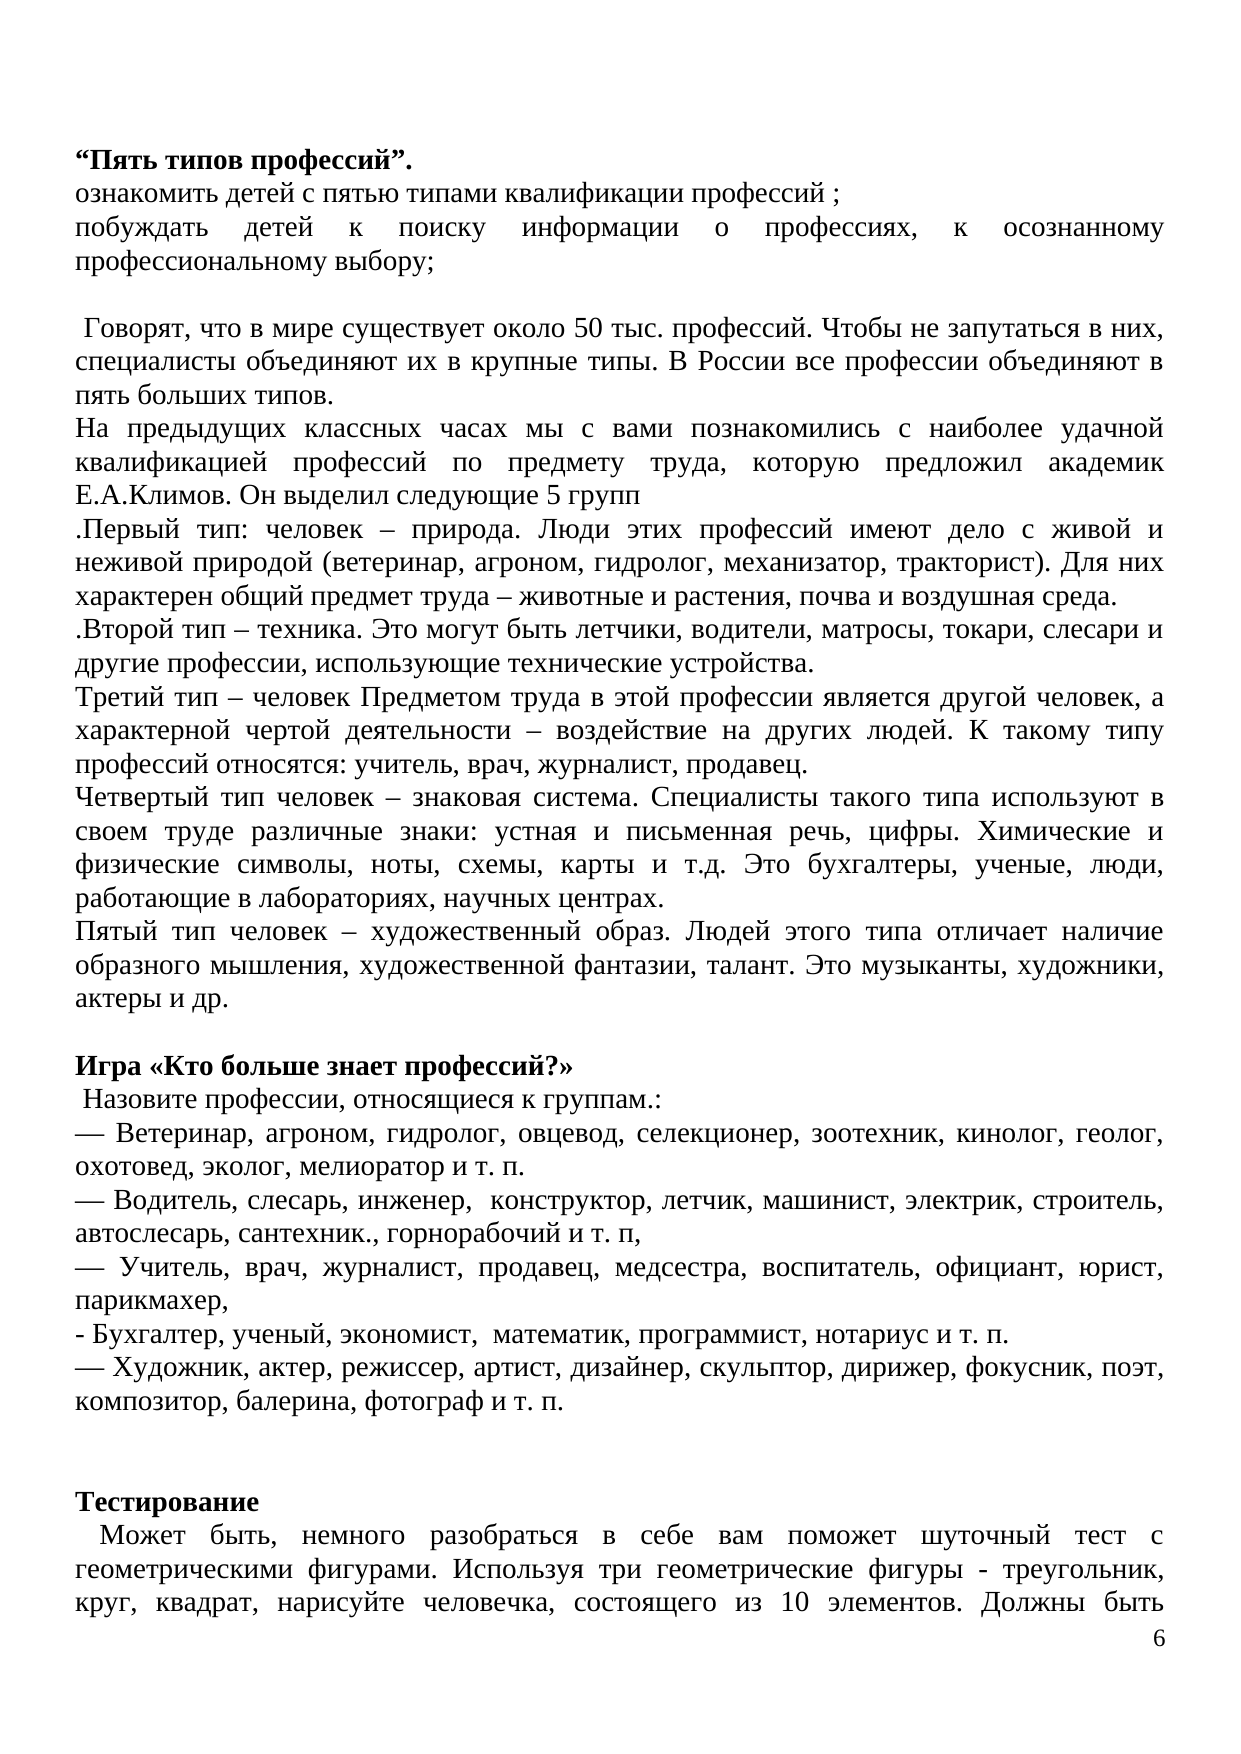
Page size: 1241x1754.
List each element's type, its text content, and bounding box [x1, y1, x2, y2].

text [75, 1517, 1165, 1618]
text .Первый тип: человек – природа. Люди этих профессий имеют дело с живой и неживой природой (ветеринар, агроном, гидролог, механизатор, тракторист). Для них характерен общий предмет труда – животные и растения, почва и воздушная среда. [75, 511, 1165, 612]
text Назовите профессии, относящиеся к группам.: [75, 1081, 1165, 1115]
text Четвертый тип человек – знаковая система. Специалисты такого типа используют в своем труде различные знаки: устная и письменная речь, цифры. Химические и физические символы, ноты, схемы, карты и т.д. Это бухгалтеры, ученые, люди, работающие в лабораториях, научных центрах. [75, 779, 1165, 913]
text “Пять типов профессий”. [75, 142, 1165, 176]
text Пятый тип человек – художественный образ. Людей этого типа отличает наличие образного мышления, художественной фантазии, талант. Это музыканты, художники, актеры и др. [75, 913, 1165, 1014]
text — Ветеринар, агроном, гидролог, овцевод, селекционер, зоотехник, кинолог, геолог, охотовед, эколог, мелиоратор и т. п. [75, 1115, 1165, 1182]
text На предыдущих классных часах мы с вами познакомились с наиболее удачной квалификацией профессий по предмету труда, которую предложил академик Е.А.Климов. Он выделил следующие 5 групп [75, 410, 1165, 511]
text Игра «Кто больше знает профессий?» [75, 1048, 1165, 1081]
text Тестирование [75, 1484, 1165, 1517]
text Третий тип – человек Предметом труда в этой профессии является другой человек, а характерной чертой деятельности – воздействие на других людей. К такому типу профессий относятся: учитель, врач, журналист, продавец. [75, 679, 1165, 779]
text Говорят, что в мире существует около 50 тыс. профессий. Чтобы не запутаться в них, специалисты объединяют их в крупные типы. В России все профессии объединяют в пять больших типов. [75, 310, 1165, 410]
text побуждать детей к поиску информации о профессиях, к осознанному профессиональному выбору; [75, 209, 1165, 276]
text - Бухгалтер, ученый, экономист, математик, программист, нотариус и т. п. [75, 1316, 1165, 1349]
text — Водитель, слесарь, инженер, конструктор, летчик, машинист, электрик, строитель, автослесарь, сантехник., горнорабочий и т. п, [75, 1182, 1165, 1249]
text — Художник, актер, режиссер, артист, дизайнер, скульптор, дирижер, фокусник, поэт, композитор, балерина, фотограф и т. п. [75, 1349, 1165, 1417]
text — Учитель, врач, журналист, продавец, медсестра, воспитатель, официант, юрист, парикмахер, [75, 1249, 1165, 1316]
text .Второй тип – техника. Это могут быть летчики, водители, матросы, токари, слесари и другие профессии, использующие технические устройства. [75, 612, 1165, 679]
text ознакомить детей с пятью типами квалификации профессий ; [75, 176, 1165, 209]
